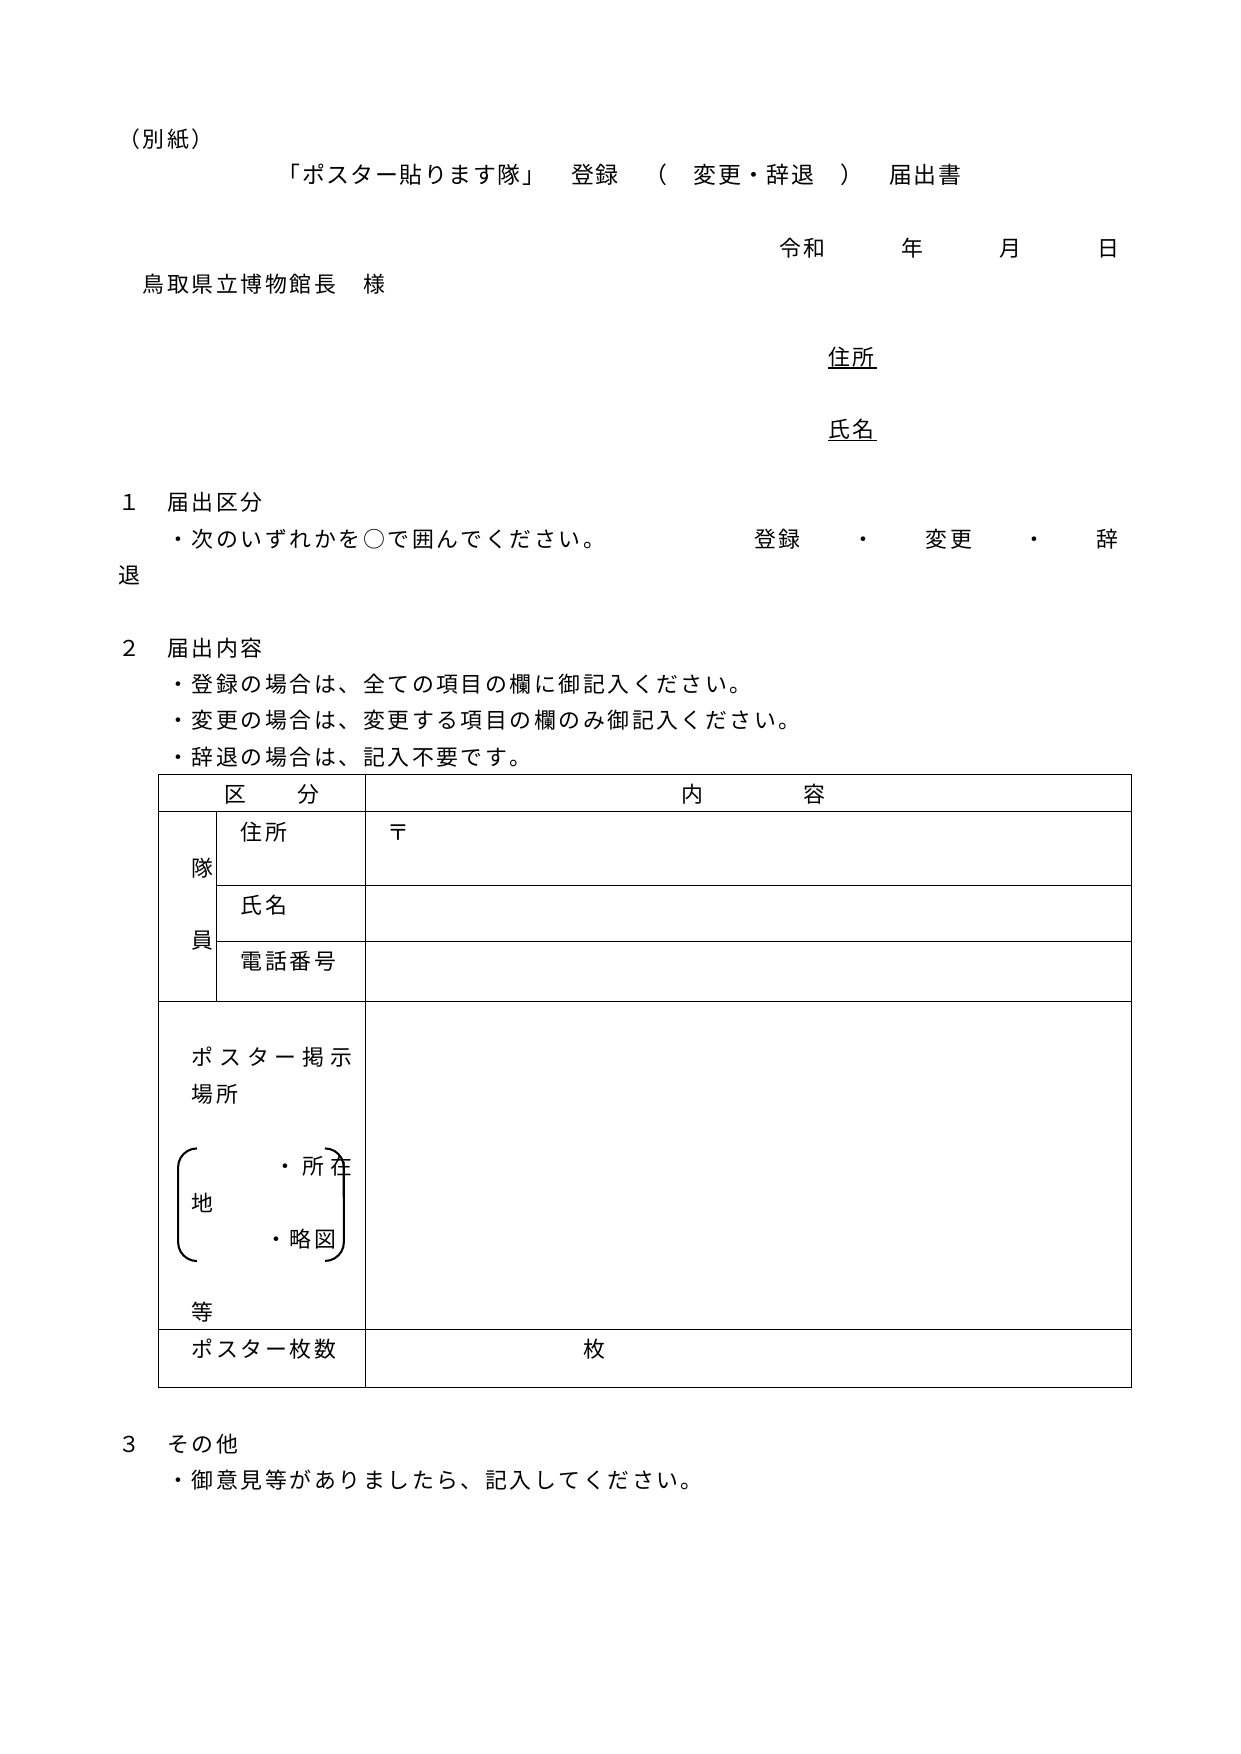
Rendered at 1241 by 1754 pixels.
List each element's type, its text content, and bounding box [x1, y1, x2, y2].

text ・変更の場合は、変更する項目の欄のみ御記入ください。 [118, 701, 1122, 737]
text 氏名 [118, 410, 1122, 447]
text 住所 [118, 337, 1122, 374]
text 「ポスター貼ります隊」 登録 （ 変更・辞退 ） 届出書 [118, 156, 1122, 192]
table_header 内 容 [366, 775, 1131, 811]
text ・御意見等がありましたら、記入してください。 [118, 1461, 1122, 1497]
text ２ 届出内容 [118, 628, 1122, 665]
table_cell ポスター掲示場所 ・所在地 ・略図 等 [159, 1002, 365, 1329]
table_cell 氏名 [217, 886, 365, 941]
table_cell [366, 942, 1131, 1001]
text ・登録の場合は、全ての項目の欄に御記入ください。 [118, 665, 1122, 701]
text １ 届出区分 [118, 483, 1122, 519]
table_cell 枚 [366, 1330, 1131, 1387]
table_cell [366, 886, 1131, 941]
text ・辞退の場合は、記入不要です。 [118, 737, 1122, 774]
table_cell ポスター枚数 [159, 1330, 365, 1387]
text ・次のいずれかを○で囲んでください。 登録 ・ 変更 ・ 辞退 [118, 519, 1122, 592]
text （別紙） [118, 119, 1122, 156]
text ３ その他 [118, 1424, 1122, 1461]
table_cell 電話番号 [217, 942, 365, 1001]
text 鳥取県立博物館長 様 [118, 265, 1122, 301]
table_header 区 分 [159, 775, 365, 811]
table_cell [366, 1002, 1131, 1329]
table_cell 隊 員 [159, 812, 216, 1001]
table_cell 住所 [217, 812, 365, 885]
table_cell 〒 [366, 812, 1131, 885]
text 令和 年 月 日 [118, 228, 1122, 265]
